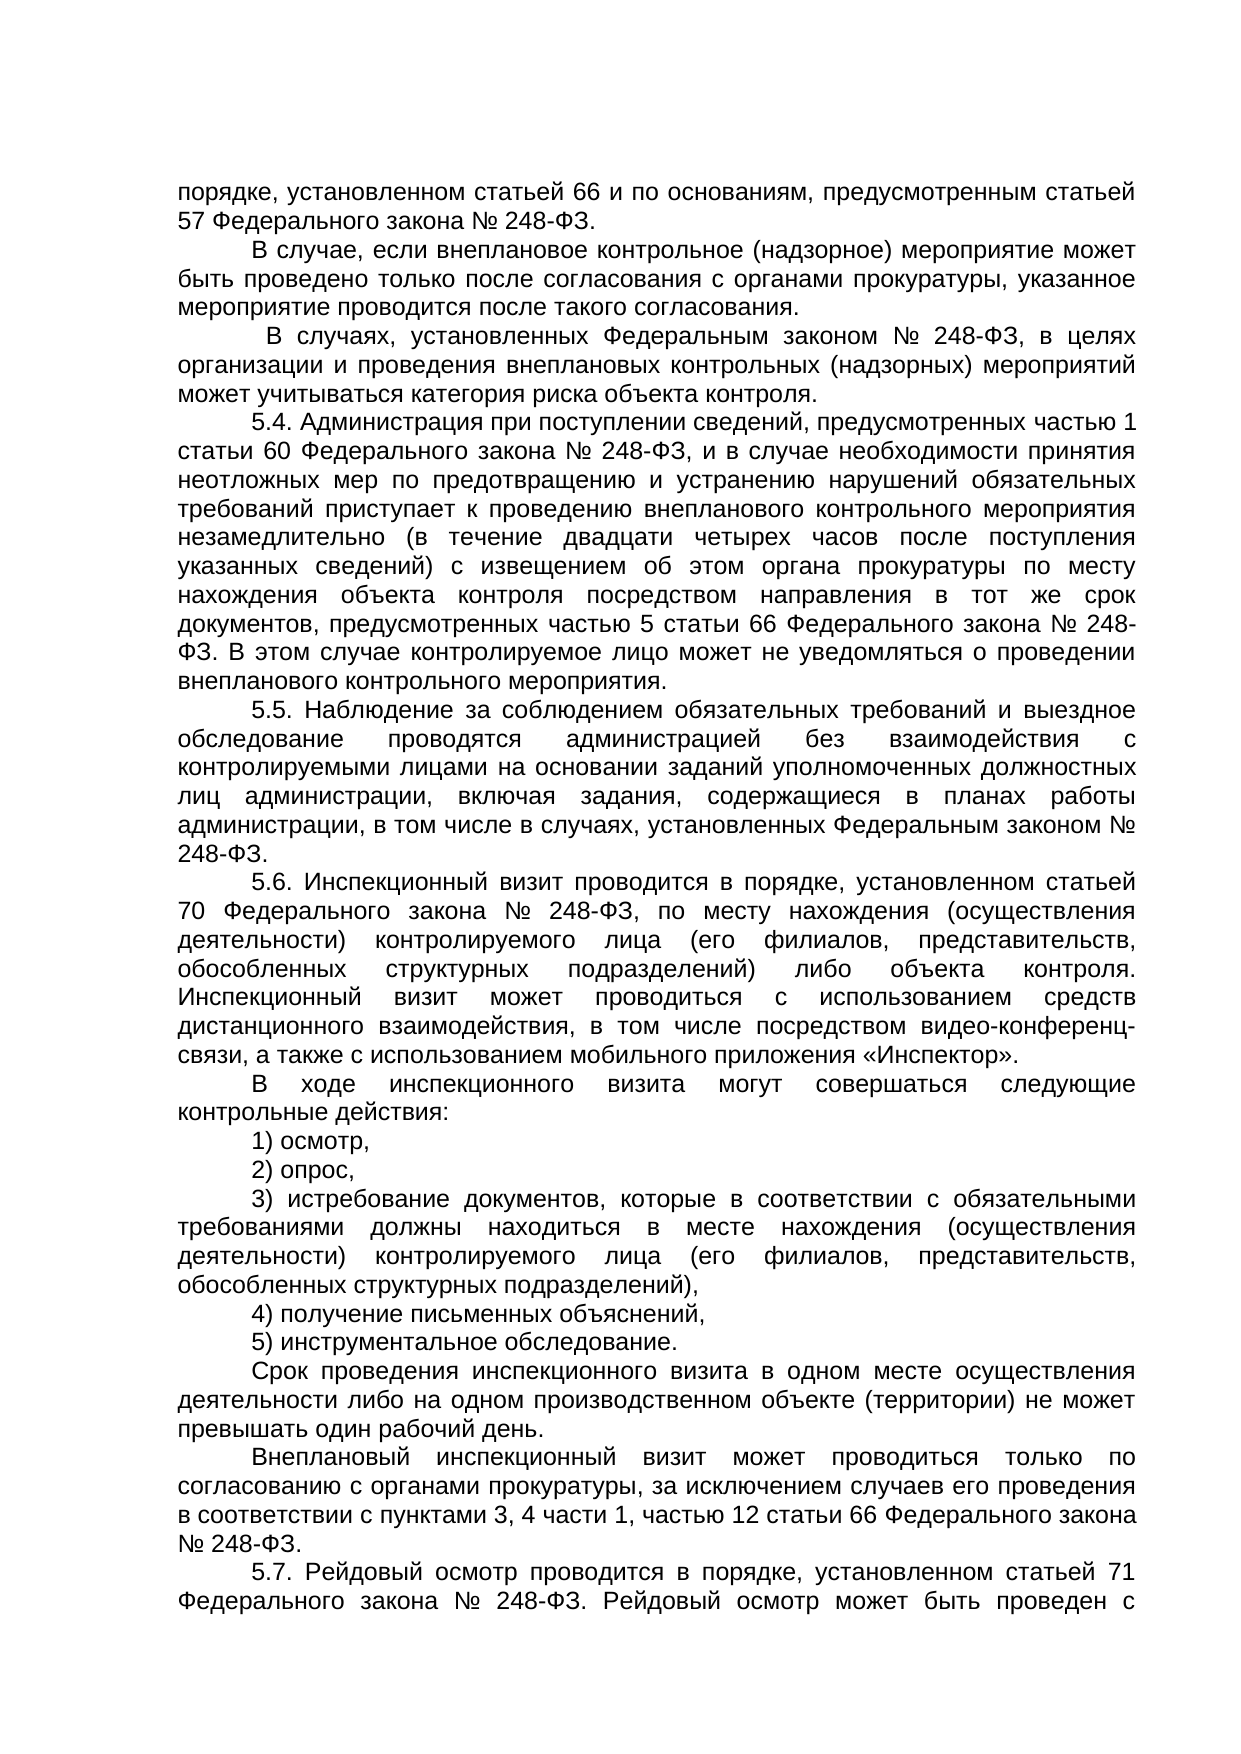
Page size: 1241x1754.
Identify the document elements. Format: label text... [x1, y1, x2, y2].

text В ходе инспекционного визита могут совершаться следующие контрольные действия: [177, 1068, 1137, 1126]
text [177, 177, 1137, 235]
text 5) инструментальное обследование. [177, 1327, 1137, 1356]
text 5.5. Наблюдение за соблюдением обязательных требований и выездное обследование проводятся администрацией без взаимодействия с контролируемыми лицами на основании заданий уполномоченных должностных лиц администрации, включая задания, содержащиеся в планах работы администрации, в том числе в случаях, установленных Федеральным законом № 248-ФЗ. [177, 695, 1137, 867]
text 1) осмотр, [177, 1126, 1137, 1155]
text В случае, если внеплановое контрольное (надзорное) мероприятие может быть проведено только после согласования с органами прокуратуры, указанное мероприятие проводится после такого согласования. [177, 235, 1137, 321]
text 4) получение письменных объяснений, [177, 1298, 1137, 1327]
text Внеплановый инспекционный визит может проводиться только по согласованию с органами прокуратуры, за исключением случаев его проведения в соответствии с пунктами 3, 4 части 1, частью 12 статьи 66 Федерального закона № 248-ФЗ. [177, 1442, 1137, 1557]
text В случаях, установленных Федеральным законом № 248-ФЗ, в целях организации и проведения внеплановых контрольных (надзорных) мероприятий может учитываться категория риска объекта контроля. [177, 321, 1137, 407]
text 5.6. Инспекционный визит проводится в порядке, установленном статьей 70 Федерального закона № 248-ФЗ, по месту нахождения (осуществления деятельности) контролируемого лица (его филиалов, представительств, обособленных структурных подразделений) либо объекта контроля. Инспекционный визит может проводиться с использованием средств дистанционного взаимодействия, в том числе посредством видео-конференц-связи, а также с использованием мобильного приложения «Инспектор». [177, 867, 1137, 1068]
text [177, 1557, 1137, 1615]
text Срок проведения инспекционного визита в одном месте осуществления деятельности либо на одном производственном объекте (территории) не может превышать один рабочий день. [177, 1356, 1137, 1442]
text 3) истребование документов, которые в соответствии с обязательными требованиями должны находиться в месте нахождения (осуществления деятельности) контролируемого лица (его филиалов, представительств, обособленных структурных подразделений), [177, 1183, 1137, 1298]
text 2) опрос, [177, 1155, 1137, 1183]
text 5.4. Администрация при поступлении сведений, предусмотренных частью 1 статьи 60 Федерального закона № 248-ФЗ, и в случае необходимости принятия неотложных мер по предотвращению и устранению нарушений обязательных требований приступает к проведению внепланового контрольного мероприятия незамедлительно (в течение двадцати четырех часов после поступления указанных сведений) с извещением об этом органа прокуратуры по месту нахождения объекта контроля посредством направления в тот же срок документов, предусмотренных частью 5 статьи 66 Федерального закона № 248-ФЗ. В этом случае контролируемое лицо может не уведомляться о проведении внепланового контрольного мероприятия. [177, 407, 1137, 695]
